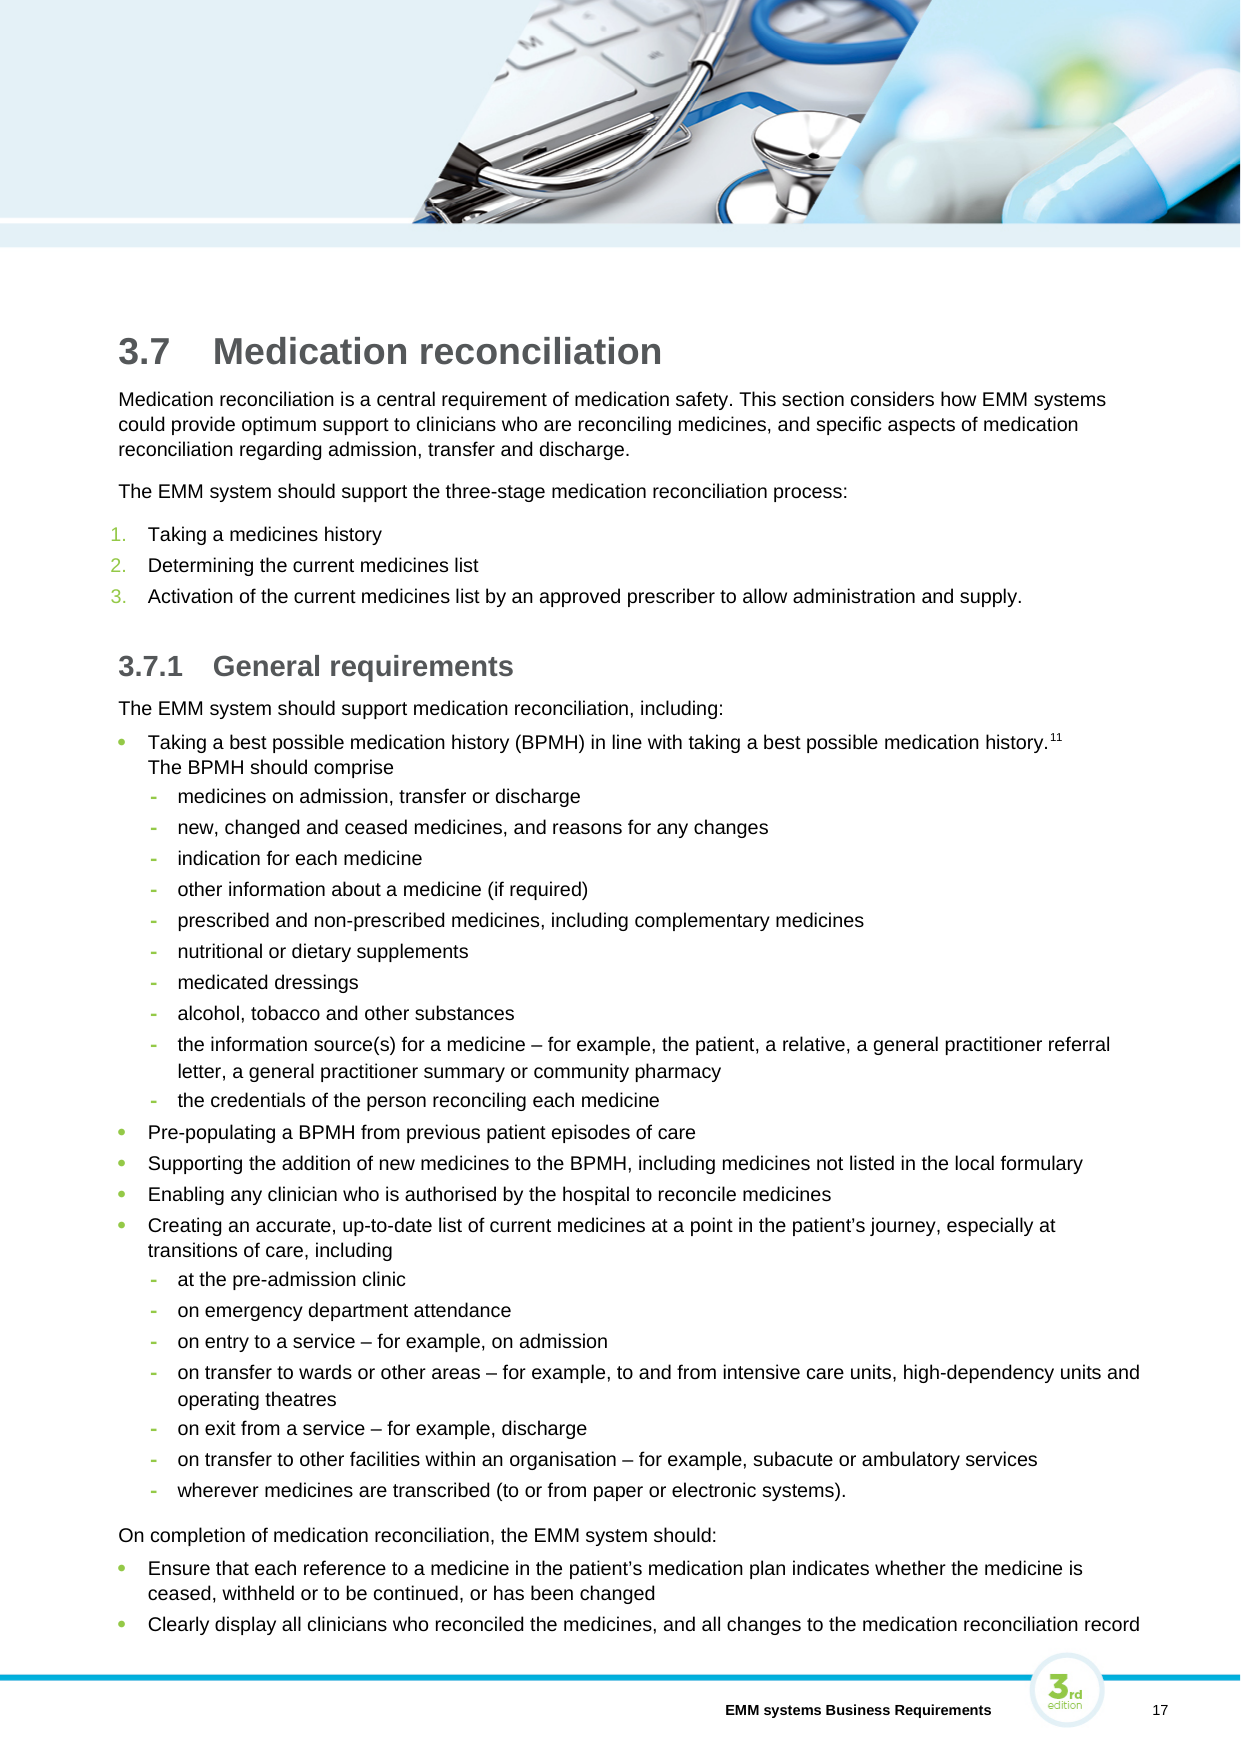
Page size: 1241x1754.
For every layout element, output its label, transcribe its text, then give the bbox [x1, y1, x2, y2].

text medicated dressings [148, 970, 1152, 995]
text the information source(s) for a medicine – for example, the patient, a relative, a general practitioner referral letter, a general practitioner summary or community pharmacy [148, 1032, 1152, 1082]
text on exit from a service – for example, discharge [148, 1417, 1152, 1442]
text The EMM system should support medication reconciliation, including: [118, 695, 1152, 720]
text on entry to a service – for example, on admission [148, 1330, 1152, 1355]
text on emergency department attendance [148, 1299, 1152, 1324]
picture [0, 0, 1241, 1754]
text indication for each medicine [148, 847, 1152, 872]
list Activation of the current medicines list by an approved prescriber to allow administration and supply. [110, 582, 1152, 607]
list Determining the current medicines list [110, 552, 1152, 577]
text Taking a best possible medication history (BPMH) in line with taking a best possible medication history.11 The BPMH should comprise [118, 729, 1152, 779]
text wherever medicines are transcribed (to or from paper or electronic systems). [148, 1478, 1152, 1503]
text on transfer to other facilities within an organisation – for example, subacute or ambulatory services [148, 1447, 1152, 1472]
text Supporting the addition of new medicines to the BPMH, including medicines not listed in the local formulary [118, 1150, 1152, 1175]
text alcohol, tobacco and other substances [148, 1001, 1152, 1026]
text new, changed and ceased medicines, and reasons for any changes [148, 816, 1152, 841]
text nutritional or dietary supplements [148, 939, 1152, 964]
subtitle General requirements [118, 649, 1152, 682]
text Enabling any clinician who is authorised by the hospital to reconcile medicines [118, 1181, 1152, 1206]
text Pre-populating a BPMH from previous patient episodes of care [118, 1119, 1152, 1144]
text prescribed and non-prescribed medicines, including complementary medicines [148, 908, 1152, 933]
text medicines on admission, transfer or discharge [148, 785, 1152, 810]
text Ensure that each reference to a medicine in the patient’s medication plan indicates whether the medicine is ceased, withheld or to be continued, or has been changed [118, 1555, 1152, 1605]
text Creating an accurate, up-to-date list of current medicines at a point in the patient’s journey, especially at transitions of care, including [118, 1212, 1152, 1262]
text Clearly display all clinicians who reconciled the medicines, and all changes to the medication reconciliation record [118, 1611, 1152, 1636]
text the credentials of the person reconciling each medicine [148, 1088, 1152, 1113]
text other information about a medicine (if required) [148, 877, 1152, 902]
text on transfer to wards or other areas – for example, to and from intensive care units, high-dependency units and operating theatres [148, 1361, 1152, 1411]
list Taking a medicines history [110, 521, 1152, 546]
text at the pre-admission clinic [148, 1268, 1152, 1293]
text The EMM system should support the three-stage medication reconciliation process: [118, 478, 1152, 503]
text Medication reconciliation is a central requirement of medication safety. This section considers how EMM systems could provide optimum support to clinicians who are reconciling medicines, and specific aspects of medication reconciliation regarding admission, transfer and discharge. [118, 385, 1152, 460]
text On completion of medication reconciliation, the EMM system should: [118, 1521, 1152, 1546]
subtitle Medication reconciliation [118, 333, 1152, 373]
